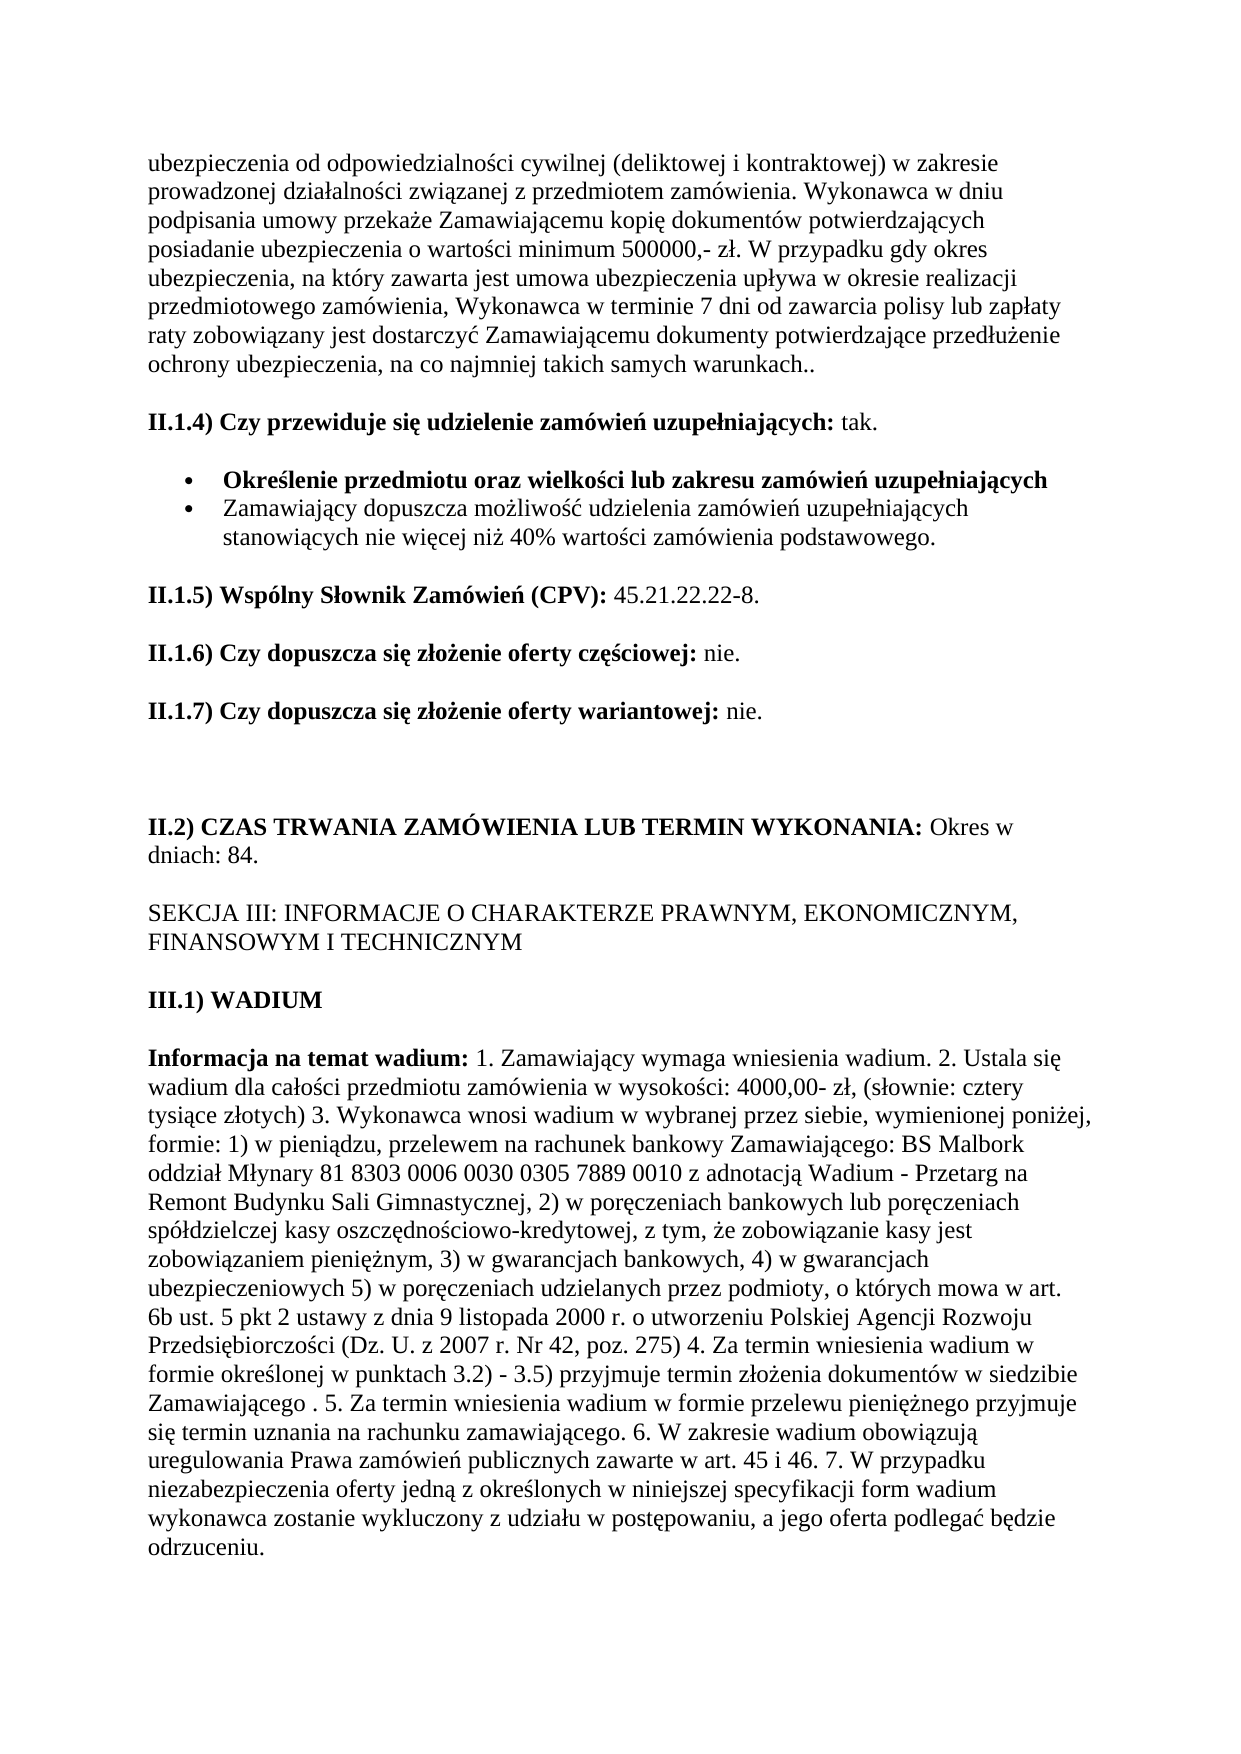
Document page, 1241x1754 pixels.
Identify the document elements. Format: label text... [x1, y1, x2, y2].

text II.1.5) Wspólny Słownik Zamówień (CPV): 45.21.22.22-8. [148, 580, 1093, 609]
text II.2) CZAS TRWANIA ZAMÓWIENIA LUB TERMIN WYKONANIA: Okres w dniach: 84. [148, 812, 1093, 869]
list Określenie przedmiotu oraz wielkości lub zakresu zamówień uzupełniających [185, 465, 1093, 493]
text II.1.6) Czy dopuszcza się złożenie oferty częściowej: nie. [148, 638, 1093, 667]
text SEKCJA III: INFORMACJE O CHARAKTERZE PRAWNYM, EKONOMICZNYM, FINANSOWYM I TECHNICZNYM [148, 898, 1093, 956]
text Informacja na temat wadium: 1. Zamawiający wymaga wniesienia wadium. 2. Ustala się wadium dla całości przedmiotu zamówienia w wysokości: 4000,00- zł, (słownie: cztery tysiące złotych) 3. Wykonawca wnosi wadium w wybranej przez siebie, wymienionej poniżej, formie: 1) w pieniądzu, przelewem na rachunek bankowy Zamawiającego: BS Malbork oddział Młynary 81 8303 0006 0030 0305 7889 0010 z adnotacją Wadium - Przetarg na Remont Budynku Sali Gimnastycznej, 2) w poręczeniach bankowych lub poręczeniach spółdzielczej kasy oszczędnościowo-kredytowej, z tym, że zobowiązanie kasy jest zobowiązaniem pieniężnym, 3) w gwarancjach bankowych, 4) w gwarancjach ubezpieczeniowych 5) w poręczeniach udzielanych przez podmioty, o których mowa w art. 6b ust. 5 pkt 2 ustawy z dnia 9 listopada 2000 r. o utworzeniu Polskiej Agencji Rozwoju Przedsiębiorczości (Dz. U. z 2007 r. Nr 42, poz. 275) 4. Za termin wniesienia wadium w formie określonej w punktach 3.2) - 3.5) przyjmuje termin złożenia dokumentów w siedzibie Zamawiającego . 5. Za termin wniesienia wadium w formie przelewu pieniężnego przyjmuje się termin uznania na rachunku zamawiającego. 6. W zakresie wadium obowiązują uregulowania Prawa zamówień publicznych zawarte w art. 45 i 46. 7. W przypadku niezabezpieczenia oferty jedną z określonych w niniejszej specyfikacji form wadium wykonawca zostanie wykluczony z udziału w postępowaniu, a jego oferta podlegać będzie odrzuceniu. [148, 1043, 1093, 1561]
list Zamawiający dopuszcza możliwość udzielenia zamówień uzupełniających stanowiących nie więcej niż 40% wartości zamówienia podstawowego. [185, 493, 1093, 551]
text II.1.7) Czy dopuszcza się złożenie oferty wariantowej: nie. [148, 696, 1093, 725]
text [148, 148, 1093, 378]
text III.1) WADIUM [148, 985, 1093, 1014]
text II.1.4) Czy przewiduje się udzielenie zamówień uzupełniających: tak. [148, 407, 1093, 436]
